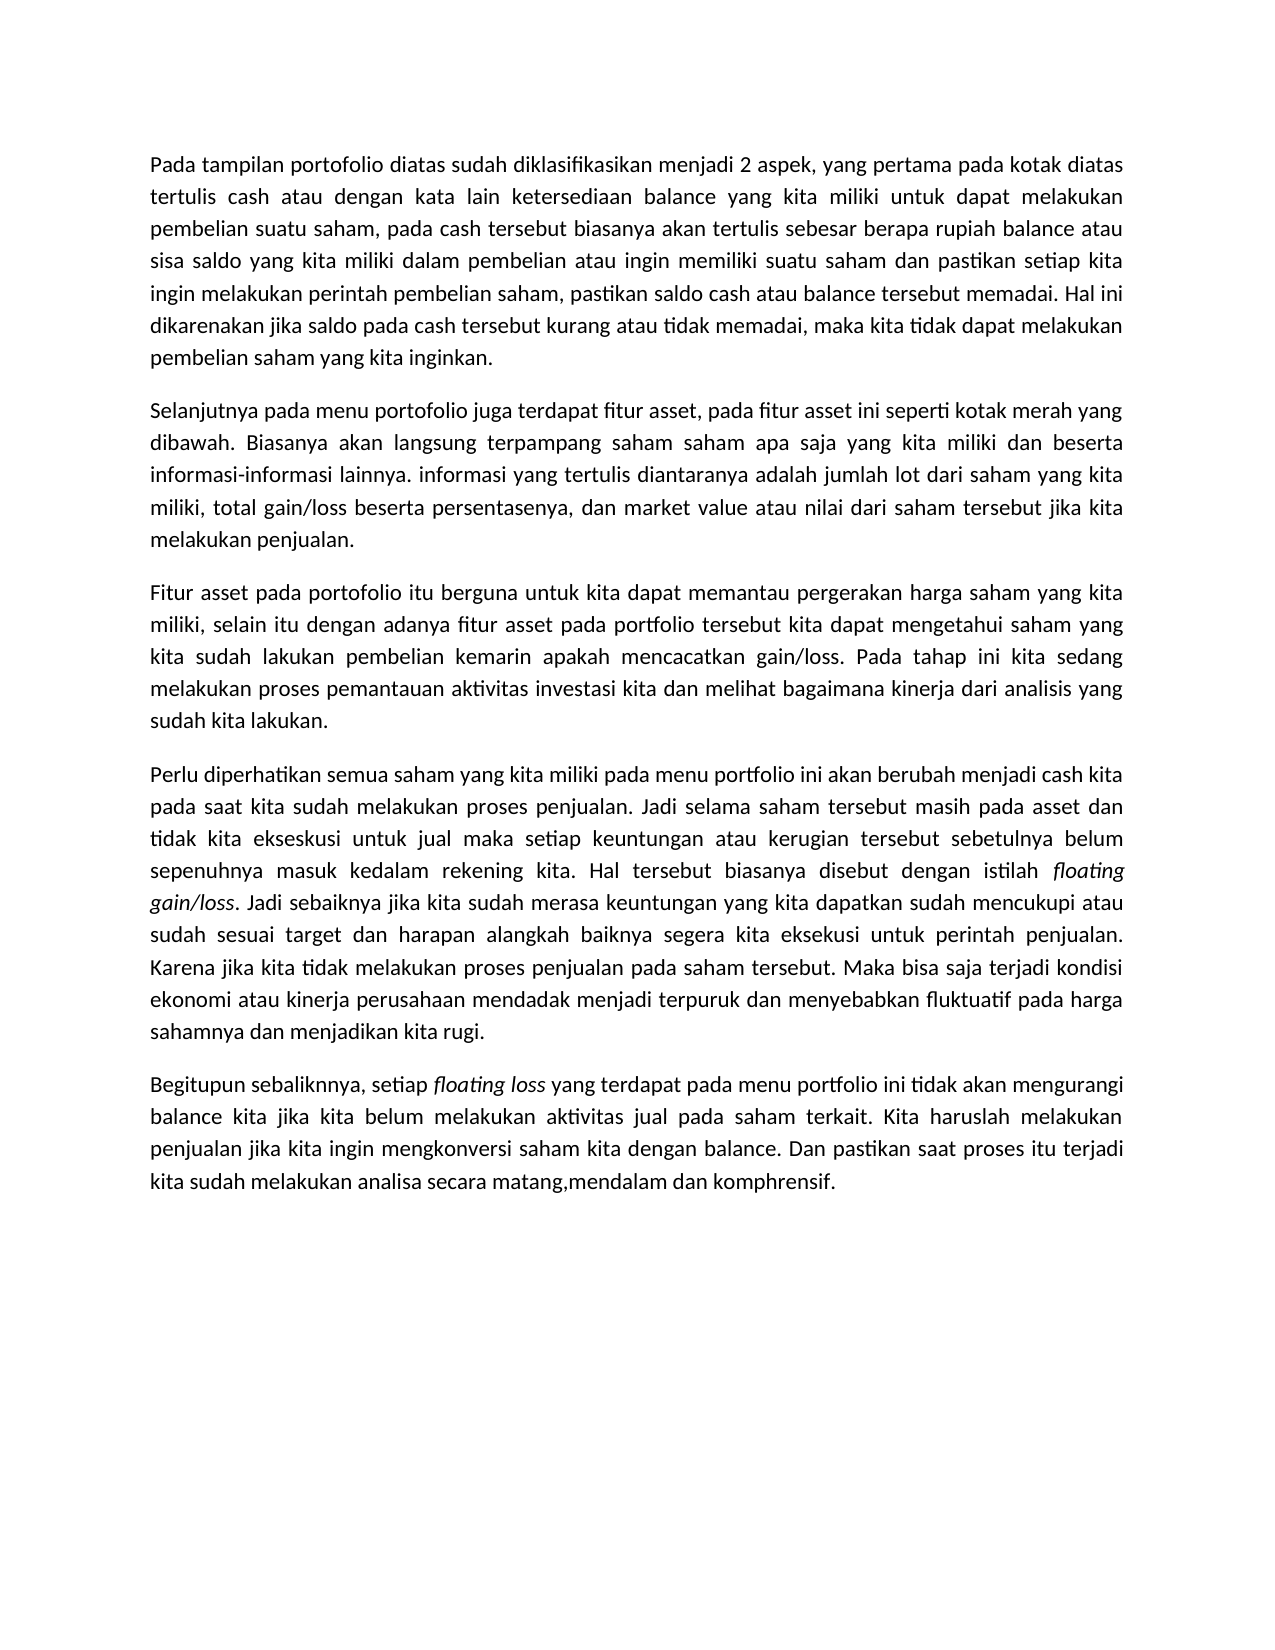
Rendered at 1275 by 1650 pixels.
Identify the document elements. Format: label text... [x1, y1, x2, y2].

text Perlu diperhatikan semua saham yang kita miliki pada menu portfolio ini akan berubah menjadi cash kita pada saat kita sudah melakukan proses penjualan. Jadi selama saham tersebut masih pada asset dan tidak kita ekseskusi untuk jual maka setiap keuntungan atau kerugian tersebut sebetulnya belum sepenuhnya masuk kedalam rekening kita. Hal tersebut biasanya disebut dengan istilah floating gain/loss. Jadi sebaiknya jika kita sudah merasa keuntungan yang kita dapatkan sudah mencukupi atau sudah sesuai target dan harapan alangkah baiknya segera kita eksekusi untuk perintah penjualan. Karena jika kita tidak melakukan proses penjualan pada saham tersebut. Maka bisa saja terjadi kondisi ekonomi atau kinerja perusahaan mendadak menjadi terpuruk dan menyebabkan fluktuatif pada harga sahamnya dan menjadikan kita rugi. [150, 760, 1125, 1045]
text Fitur asset pada portofolio itu berguna untuk kita dapat memantau pergerakan harga saham yang kita miliki, selain itu dengan adanya fitur asset pada portfolio tersebut kita dapat mengetahui saham yang kita sudah lakukan pembelian kemarin apakah mencacatkan gain/loss. Pada tahap ini kita sedang melakukan proses pemantauan aktivitas investasi kita dan melihat bagaimana kinerja dari analisis yang sudah kita lakukan. [150, 578, 1125, 735]
text Begitupun sebaliknnya, setiap floating loss yang terdapat pada menu portfolio ini tidak akan mengurangi balance kita jika kita belum melakukan aktivitas jual pada saham terkait. Kita haruslah melakukan penjualan jika kita ingin mengkonversi saham kita dengan balance. Dan pastikan saat proses itu terjadi kita sudah melakukan analisa secara matang,mendalam dan komphrensif. [150, 1070, 1125, 1195]
text Selanjutnya pada menu portofolio juga terdapat fitur asset, pada fitur asset ini seperti kotak merah yang dibawah. Biasanya akan langsung terpampang saham saham apa saja yang kita miliki dan beserta informasi-informasi lainnya. informasi yang tertulis diantaranya adalah jumlah lot dari saham yang kita miliki, total gain/loss beserta persentasenya, dan market value atau nilai dari saham tersebut jika kita melakukan penjualan. [150, 396, 1125, 553]
text Pada tampilan portofolio diatas sudah diklasifikasikan menjadi 2 aspek, yang pertama pada kotak diatas tertulis cash atau dengan kata lain ketersediaan balance yang kita miliki untuk dapat melakukan pembelian suatu saham, pada cash tersebut biasanya akan tertulis sebesar berapa rupiah balance atau sisa saldo yang kita miliki dalam pembelian atau ingin memiliki suatu saham dan pastikan setiap kita ingin melakukan perintah pembelian saham, pastikan saldo cash atau balance tersebut memadai. Hal ini dikarenakan jika saldo pada cash tersebut kurang atau tidak memadai, maka kita tidak dapat melakukan pembelian saham yang kita inginkan. [150, 150, 1125, 371]
